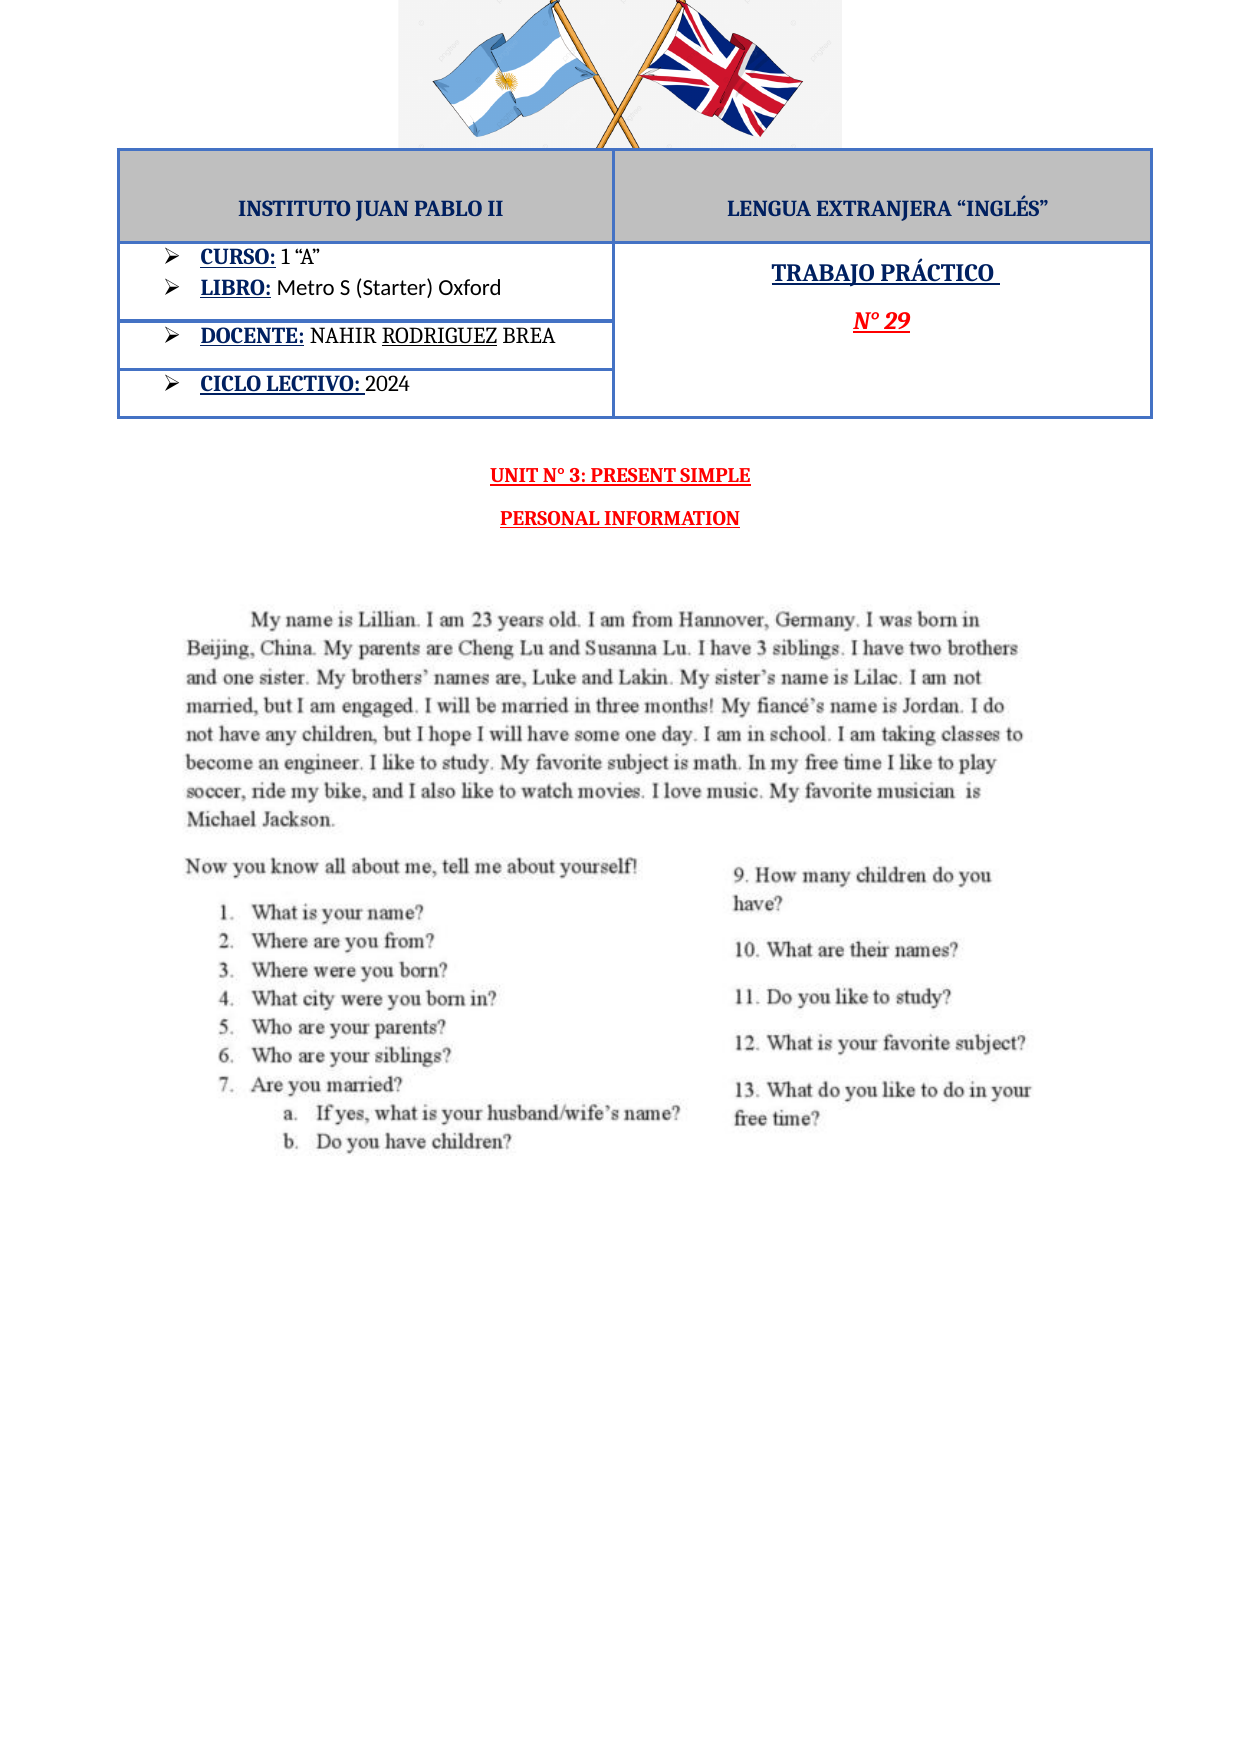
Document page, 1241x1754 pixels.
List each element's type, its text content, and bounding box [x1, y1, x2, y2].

picture [398, 0, 842, 148]
table_cell CICLO LECTIVO: 2024 [120, 371, 612, 416]
table_header LENGUA EXTRANJERA “INGLÉS” [615, 151, 1150, 241]
table_cell TRABAJO PRÁCTICO N° 29 [615, 244, 1150, 416]
table_cell DOCENTE: NAHIR RODRIGUEZ BREA [120, 323, 612, 368]
text PERSONAL INFORMATION [177, 507, 1063, 531]
picture [177, 593, 1063, 1156]
text UNIT N° 3: PRESENT SIMPLE [177, 464, 1063, 488]
table_cell CURSO: 1 “A” LIBRO: Metro S (Starter) Oxford [120, 244, 612, 319]
table_header INSTITUTO JUAN PABLO II [120, 151, 612, 241]
